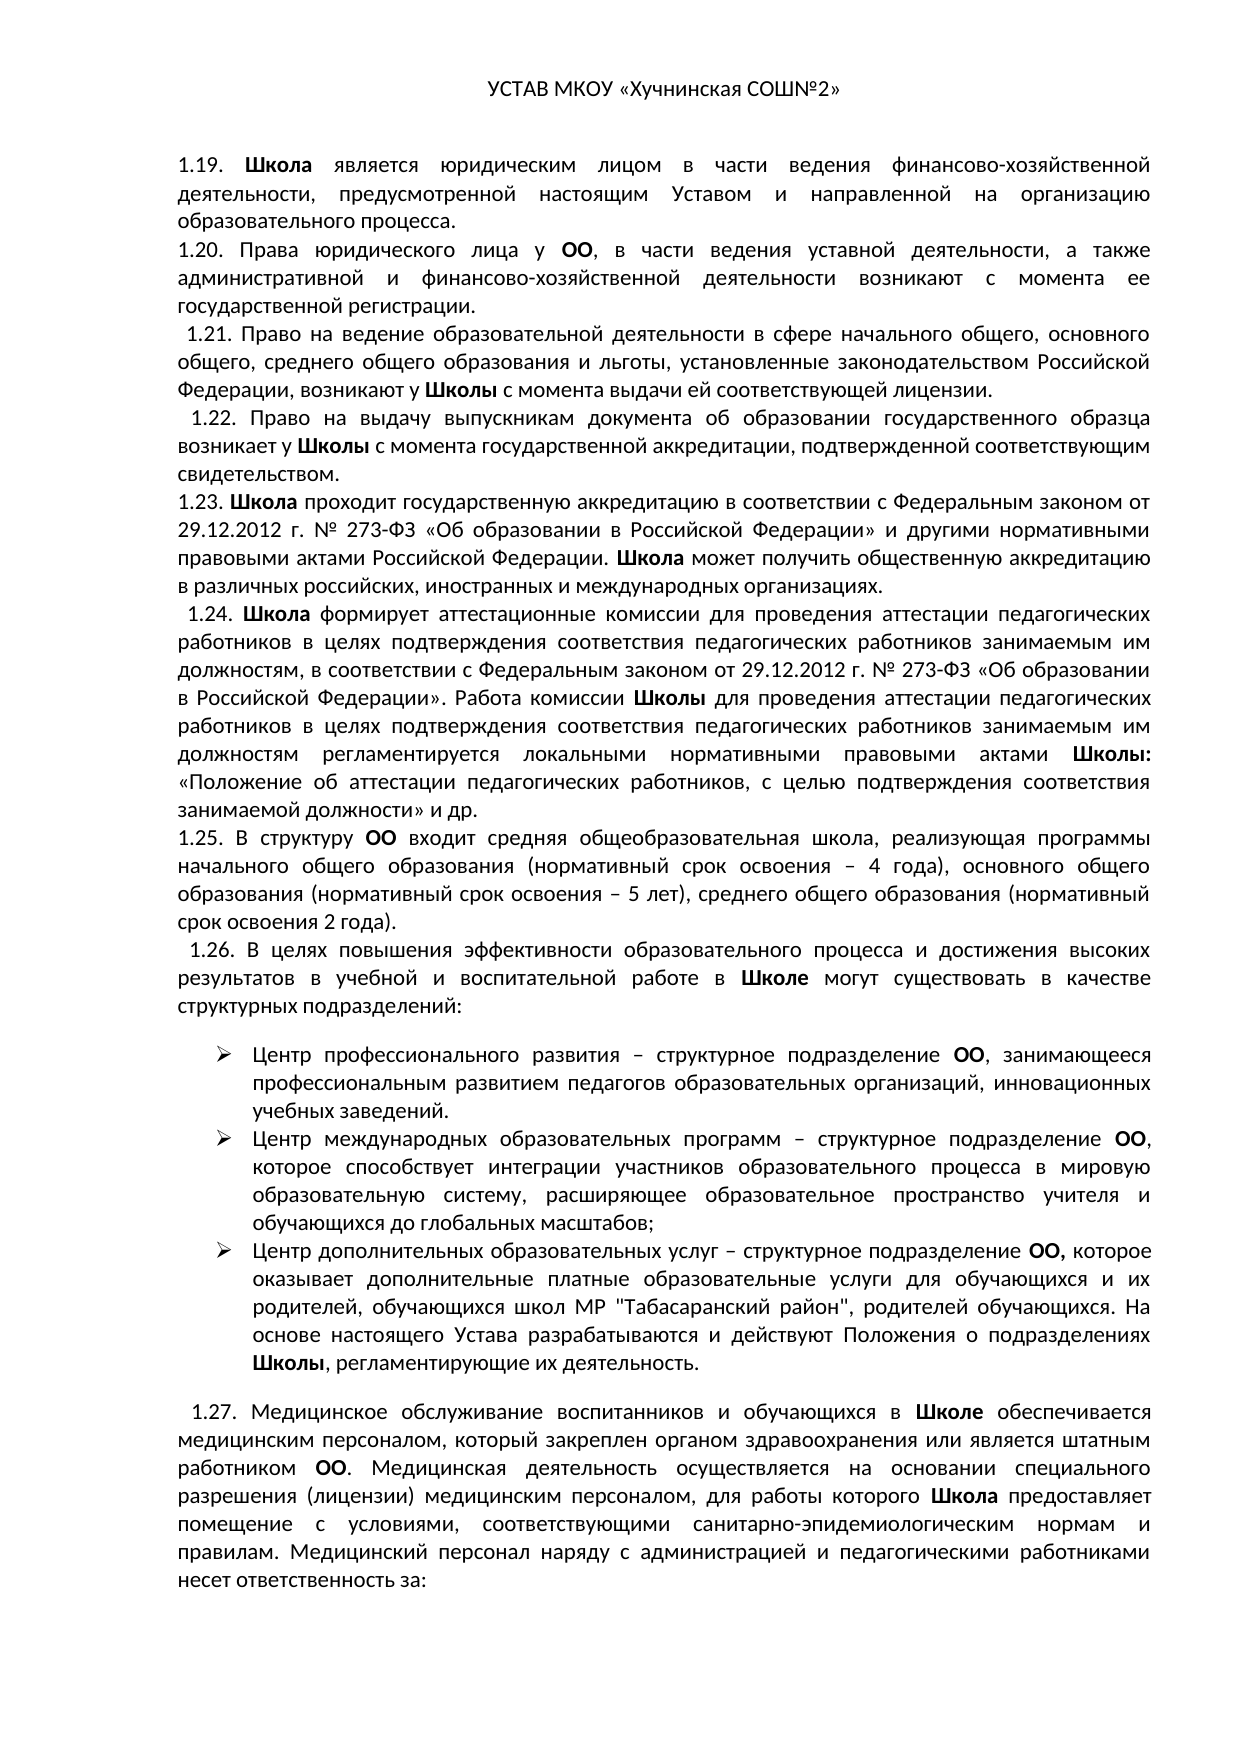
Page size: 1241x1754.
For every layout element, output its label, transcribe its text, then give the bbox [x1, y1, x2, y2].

text 1.20. Права юридического лица у ОО, в части ведения уставной деятельности, а также административной и финансово-хозяйственной деятельности возникают с момента ее государственной регистрации. [177, 235, 1152, 319]
text 1.22. Право на выдачу выпускникам документа об образовании государственного образца возникает у Школы с момента государственной аккредитации, подтвержденной соответствующим свидетельством. [177, 403, 1152, 487]
text 1.27. Медицинское обслуживание воспитанников и обучающихся в Школе обеспечивается медицинским персоналом, который закреплен органом здравоохранения или является штатным работником ОО. Медицинская деятельность осуществляется на основании специального разрешения (лицензии) медицинским персоналом, для работы которого Школа предоставляет помещение с условиями, соответствующими санитарно-эпидемиологическим нормам и правилам. Медицинский персонал наряду с администрацией и педагогическими работниками несет ответственность за: [177, 1397, 1152, 1593]
list Центр дополнительных образовательных услуг – структурное подразделение ОО, которое оказывает дополнительные платные образовательные услуги для обучающихся и их родителей, обучающихся школ МР "Табасаранский район", родителей обучающихся. На основе настоящего Устава разрабатываются и действуют Положения о подразделениях Школы, регламентирующие их деятельность. [215, 1236, 1152, 1376]
text 1.19. Школа является юридическим лицом в части ведения финансово-хозяйственной деятельности, предусмотренной настоящим Уставом и направленной на организацию образовательного процесса. [177, 151, 1152, 235]
list Центр международных образовательных программ – структурное подразделение ОО, которое способствует интеграции участников образовательного процесса в мировую образовательную систему, расширяющее образовательное пространство учителя и обучающихся до глобальных масштабов; [215, 1124, 1152, 1236]
text 1.25. В структуру ОО входит средняя общеобразовательная школа, реализующая программы начального общего образования (нормативный срок освоения – 4 года), основного общего образования (нормативный срок освоения – 5 лет), среднего общего образования (нормативный срок освоения 2 года). [177, 823, 1152, 935]
text 1.26. В целях повышения эффективности образовательного процесса и достижения высоких результатов в учебной и воспитательной работе в Школе могут существовать в качестве структурных подразделений: [177, 935, 1152, 1019]
text 1.24. Школа формирует аттестационные комиссии для проведения аттестации педагогических работников в целях подтверждения соответствия педагогических работников занимаемым им должностям, в соответствии с Федеральным законом от 29.12.2012 г. № 273-ФЗ «Об образовании в Российской Федерации». Работа комиссии Школы для проведения аттестации педагогических работников в целях подтверждения соответствия педагогических работников занимаемым им должностям регламентируется локальными нормативными правовыми актами Школы: «Положение об аттестации педагогических работников, с целью подтверждения соответствия занимаемой должности» и др. [177, 599, 1152, 823]
list Центр профессионального развития – структурное подразделение ОО, занимающееся профессиональным развитием педагогов образовательных организаций, инновационных учебных заведений. [215, 1040, 1152, 1124]
text 1.21. Право на ведение образовательной деятельности в сфере начального общего, основного общего, среднего общего образования и льготы, установленные законодательством Российской Федерации, возникают у Школы с момента выдачи ей соответствующей лицензии. [177, 319, 1152, 403]
text 1.23. Школа проходит государственную аккредитацию в соответствии с Федеральным законом от 29.12.2012 г. № 273-ФЗ «Об образовании в Российской Федерации» и другими нормативными правовыми актами Российской Федерации. Школа может получить общественную аккредитацию в различных российских, иностранных и международных организациях. [177, 487, 1152, 599]
